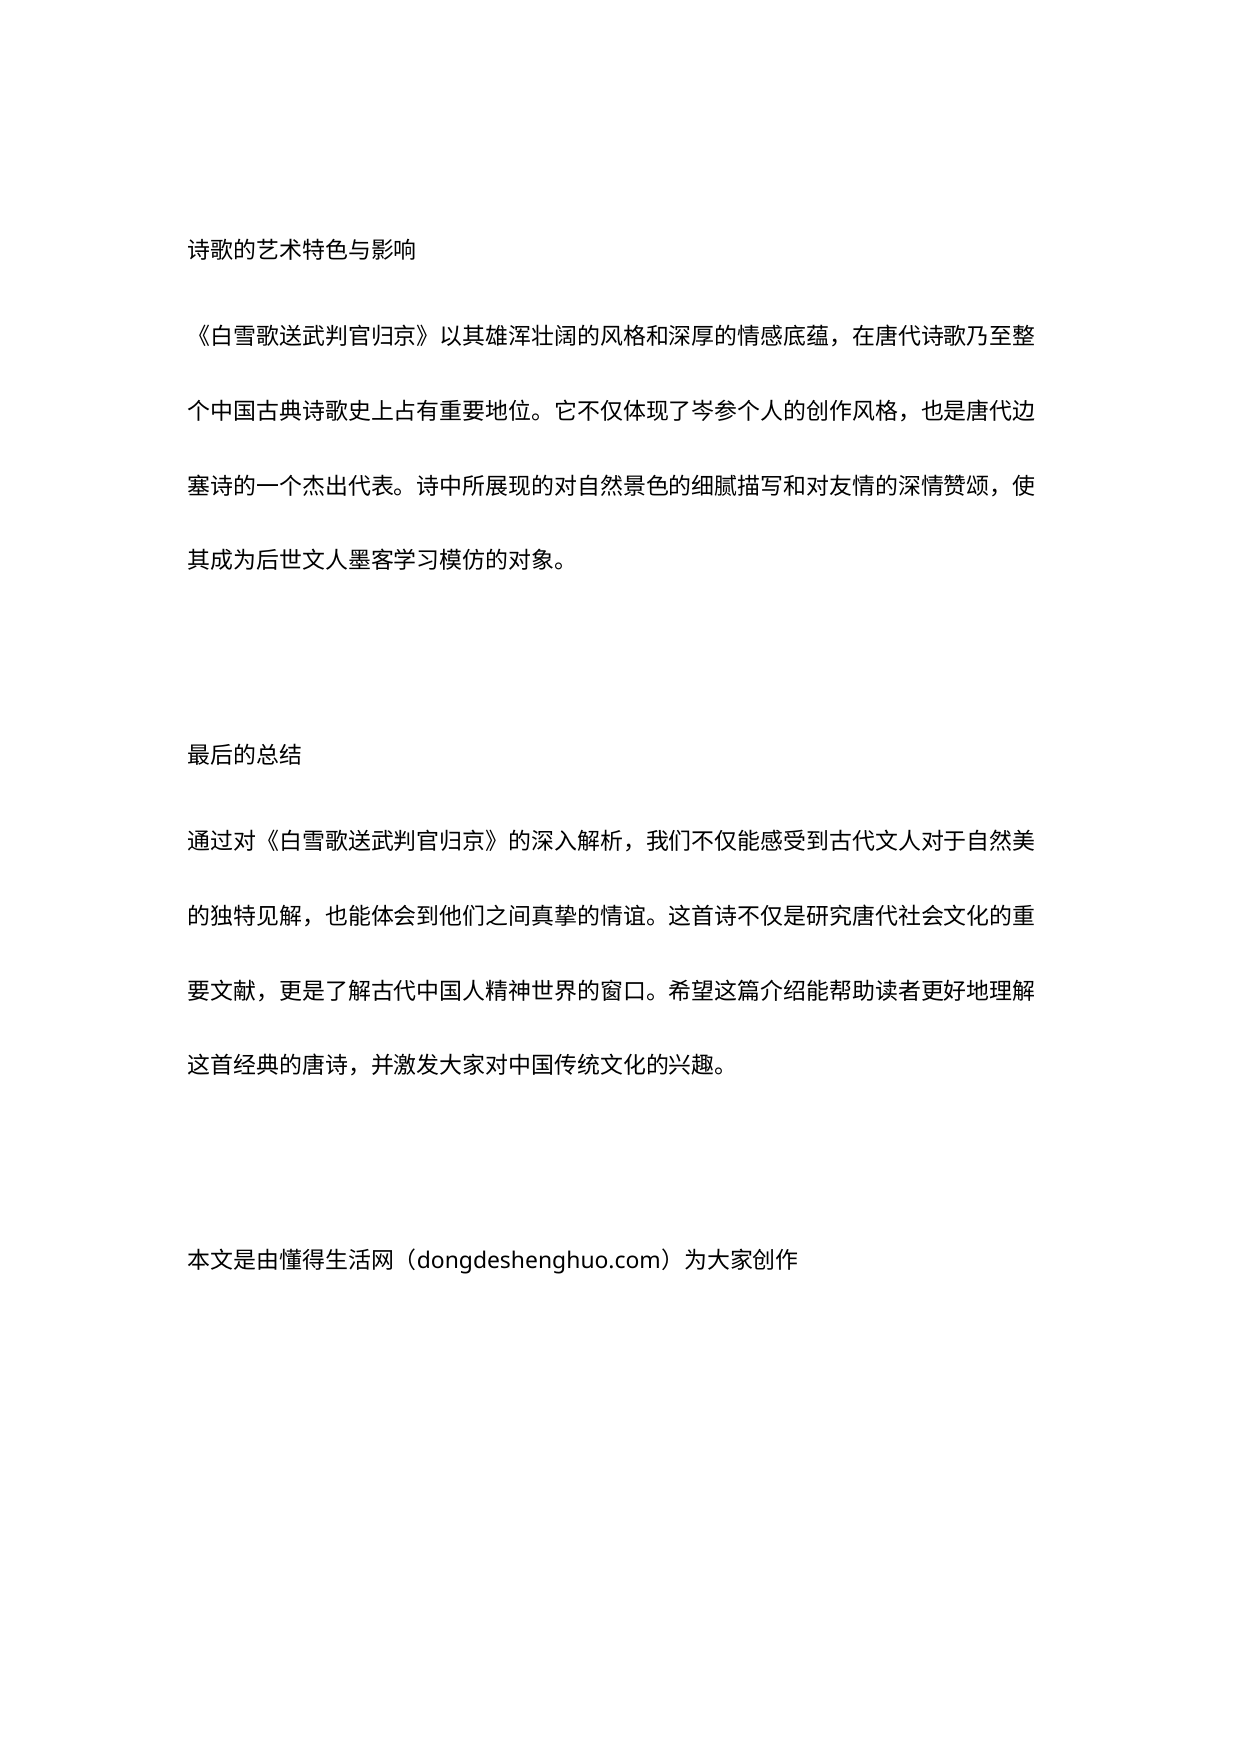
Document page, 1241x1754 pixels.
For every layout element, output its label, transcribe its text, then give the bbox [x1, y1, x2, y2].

text 《白雪歌送武判官归京》以其雄浑壮阔的风格和深厚的情感底蕴，在唐代诗歌乃至整个中国古典诗歌史上占有重要地位。它不仅体现了岑参个人的创作风格，也是唐代边塞诗的一个杰出代表。诗中所展现的对自然景色的细腻描写和对友情的深情赞颂，使其成为后世文人墨客学习模仿的对象。 [187, 302, 1053, 591]
text 通过对《白雪歌送武判官归京》的深入解析，我们不仅能感受到古代文人对于自然美的独特见解，也能体会到他们之间真挚的情谊。这首诗不仅是研究唐代社会文化的重要文献，更是了解古代中国人精神世界的窗口。希望这篇介绍能帮助读者更好地理解这首经典的唐诗，并激发大家对中国传统文化的兴趣。 [187, 807, 1053, 1096]
text 最后的总结 [187, 721, 1053, 786]
text 本文是由懂得生活网（dongdeshenghuo.com）为大家创作 [187, 1226, 1053, 1291]
text 诗歌的艺术特色与影响 [187, 216, 1053, 281]
